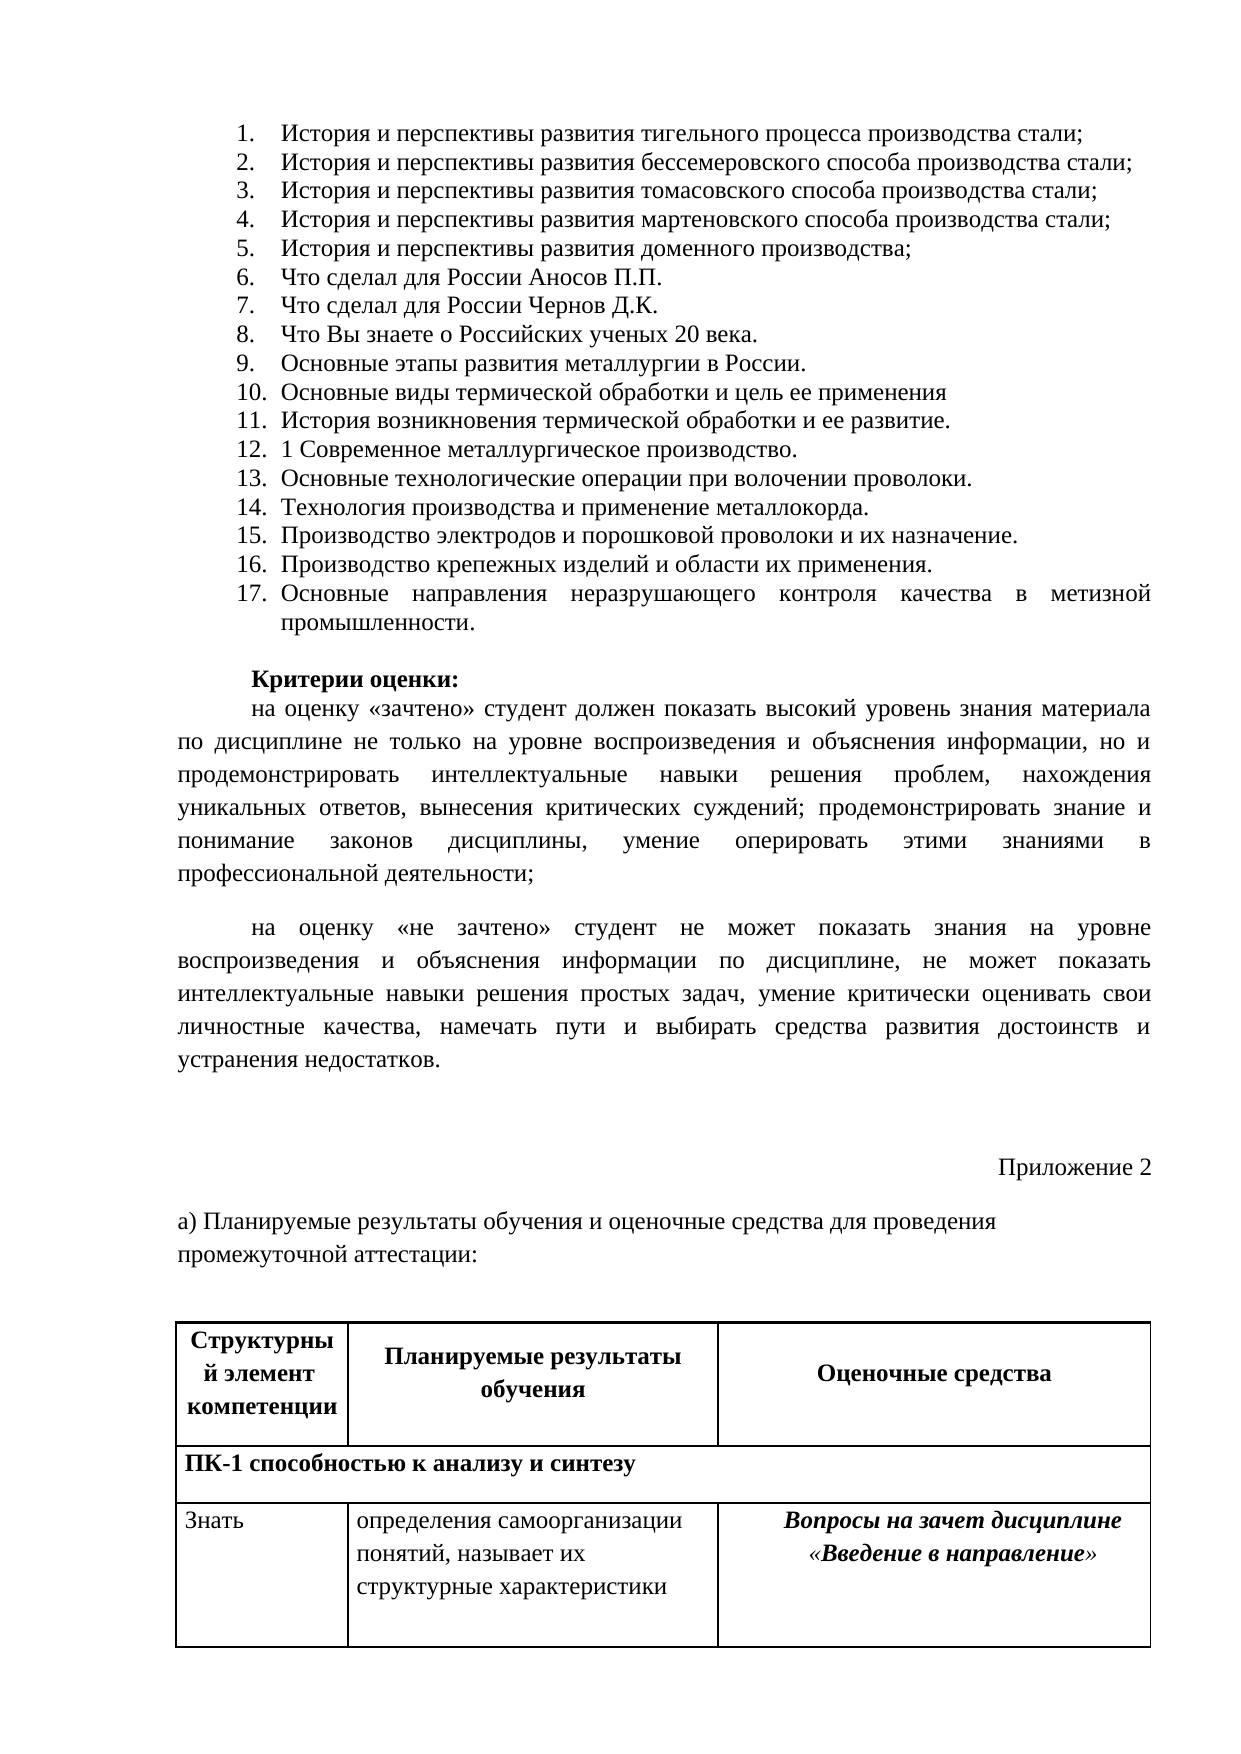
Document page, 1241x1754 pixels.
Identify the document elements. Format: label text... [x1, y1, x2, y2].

text Приложение 2 [177, 1152, 1152, 1181]
list Технология производства и применение металлокорда. [236, 492, 1152, 521]
list Основные технологические операции при волочении проволоки. [236, 463, 1152, 492]
list Основные этапы развития металлургии в России. [236, 348, 1152, 377]
list История и перспективы развития томасовского способа производства стали; [236, 176, 1152, 204]
list 1 Современное металлургическое производство. [236, 434, 1152, 463]
list История и перспективы развития доменного производства; [236, 233, 1152, 262]
list История и перспективы развития мартеновского способа производства стали; [236, 204, 1152, 233]
list Производство крепежных изделий и области их применения. [236, 549, 1152, 578]
list История и перспективы развития бессемеровского способа производства стали; [236, 147, 1152, 176]
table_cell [719, 1504, 1150, 1646]
list Основные направления неразрушающего контроля качества в метизной промышленности. [236, 578, 1152, 636]
list Основные виды термической обработки и цель ее применения [236, 377, 1152, 406]
text на оценку «зачтено» студент должен показать высокий уровень знания материала по дисциплине не только на уровне воспроизведения и объяснения информации, но и продемонстрировать интеллектуальные навыки решения проблем, нахождения уникальных ответов, вынесения критических суждений; продемонстрировать знание и понимание законов дисциплины, умение оперировать этими знаниями в профессиональной деятельности; [177, 693, 1152, 887]
text а) Планируемые результаты обучения и оценочные средства для проведения промежуточной аттестации: [177, 1206, 1152, 1267]
text на оценку «не зачтено» студент не может показать знания на уровне воспроизведения и объяснения информации по дисциплине, не может показать интеллектуальные навыки решения простых задач, умение критически оценивать свои личностные качества, намечать пути и выбирать средства развития достоинств и устранения недостатков. [177, 912, 1152, 1073]
list Что сделал для России Чернов Д.К. [236, 291, 1152, 319]
table_header Планируемые результаты обучения [349, 1324, 717, 1444]
list Что Вы знаете о Российских ученых 20 века. [236, 319, 1152, 348]
table_cell Знать [177, 1504, 347, 1646]
table_header Структурный элемент компетенции [177, 1324, 347, 1444]
text Критерии оценки: [177, 664, 1152, 693]
table_cell ПК-1 способностью к анализу и синтезу [177, 1447, 1150, 1502]
table_header Оценочные средства [719, 1324, 1150, 1444]
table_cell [349, 1504, 717, 1646]
list Что сделал для России Аносов П.П. [236, 262, 1152, 291]
list История возникновения термической обработки и ее развитие. [236, 406, 1152, 434]
list Производство электродов и порошковой проволоки и их назначение. [236, 521, 1152, 549]
list История и перспективы развития тигельного процесса производства стали; [236, 118, 1152, 147]
